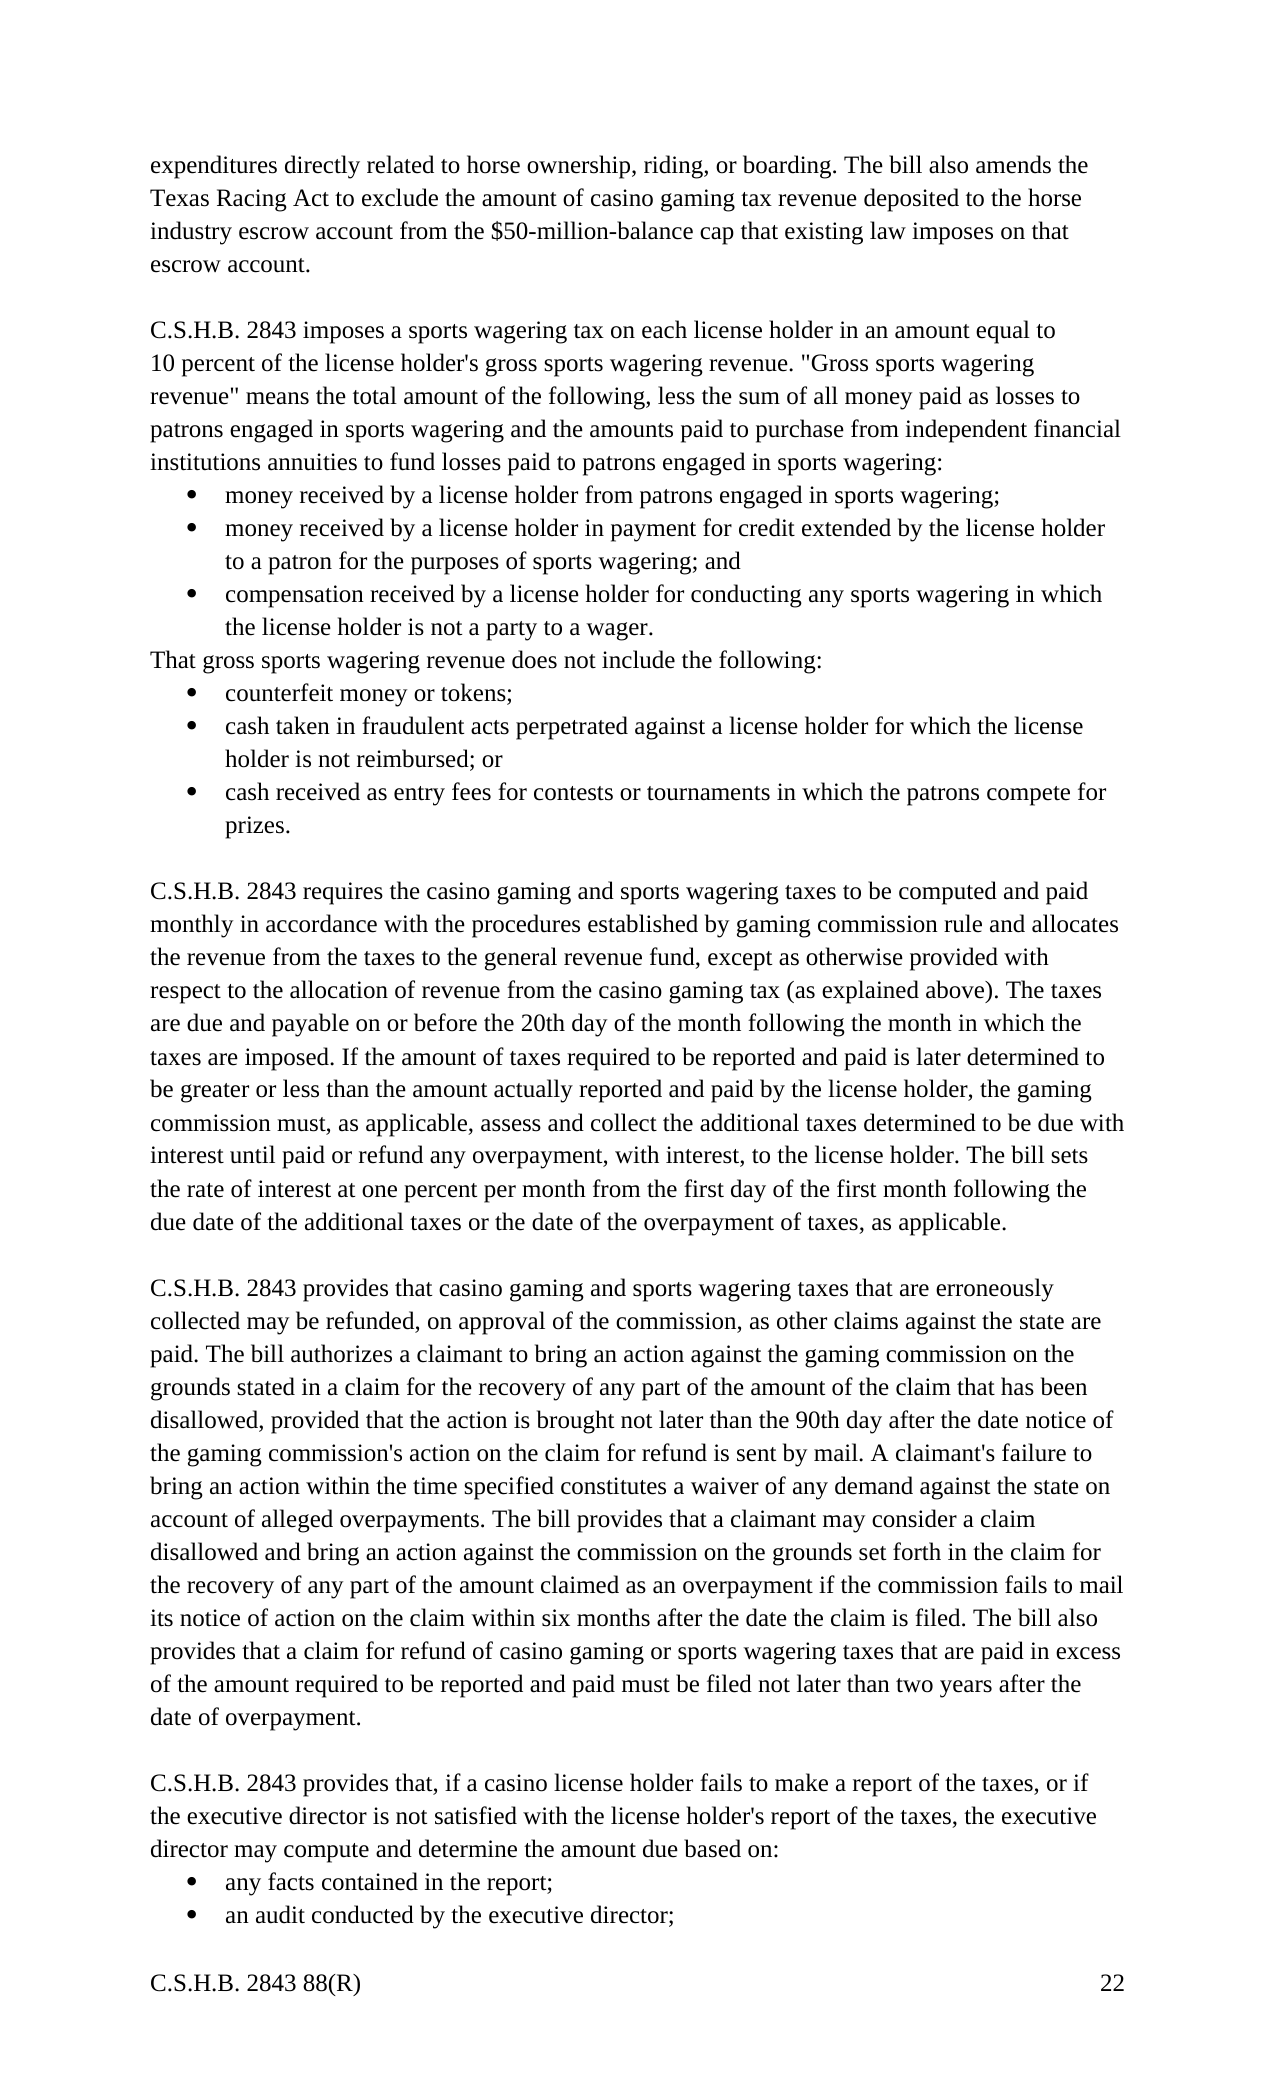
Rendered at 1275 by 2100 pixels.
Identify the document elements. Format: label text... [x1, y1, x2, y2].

list cash taken in fraudulent acts perpetrated against a license holder for which the license holder is not reimbursed; or [187, 711, 1125, 773]
list cash received as entry fees for contests or tournaments in which the patrons compete for prizes. [187, 777, 1125, 839]
list an audit conducted by the executive director; [187, 1900, 1125, 1929]
list any facts contained in the report; [187, 1867, 1125, 1896]
text C.S.H.B. 2843 imposes a sports wagering tax on each license holder in an amount equal to 10 percent of the license holder's gross sports wagering revenue. "Gross sports wagering revenue" means the total amount of the following, less the sum of all money paid as losses to patrons engaged in sports wagering and the amounts paid to purchase from independent financial institutions annuities to fund losses paid to patrons engaged in sports wagering: [150, 315, 1125, 476]
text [150, 150, 1125, 278]
list counterfeit money or tokens; [187, 678, 1125, 707]
text C.S.H.B. 2843 provides that casino gaming and sports wagering taxes that are erroneously collected may be refunded, on approval of the commission, as other claims against the state are paid. The bill authorizes a claimant to bring an action against the gaming commission on the grounds stated in a claim for the recovery of any part of the amount of the claim that has been disallowed, provided that the action is brought not later than the 90th day after the date notice of the gaming commission's action on the claim for refund is sent by mail. A claimant's failure to bring an action within the time specified constitutes a waiver of any demand against the state on account of alleged overpayments. The bill provides that a claimant may consider a claim disallowed and bring an action against the commission on the grounds set forth in the claim for the recovery of any part of the amount claimed as an overpayment if the commission fails to mail its notice of action on the claim within six months after the date the claim is filed. The bill also provides that a claim for refund of casino gaming or sports wagering taxes that are paid in excess of the amount required to be reported and paid must be filed not later than two years after the date of overpayment. [150, 1273, 1125, 1731]
list money received by a license holder from patrons engaged in sports wagering; [187, 480, 1125, 509]
list compensation received by a license holder for conducting any sports wagering in which the license holder is not a party to a wager. [187, 579, 1125, 641]
list money received by a license holder in payment for credit extended by the license holder to a patron for the purposes of sports wagering; and [187, 513, 1125, 575]
text That gross sports wagering revenue does not include the following: [150, 645, 1125, 674]
text C.S.H.B. 2843 requires the casino gaming and sports wagering taxes to be computed and paid monthly in accordance with the procedures established by gaming commission rule and allocates the revenue from the taxes to the general revenue fund, except as otherwise provided with respect to the allocation of revenue from the casino gaming tax (as explained above). The taxes are due and payable on or before the 20th day of the month following the month in which the taxes are imposed. If the amount of taxes required to be reported and paid is later determined to be greater or less than the amount actually reported and paid by the license holder, the gaming commission must, as applicable, assess and collect the additional taxes determined to be due with interest until paid or refund any overpayment, with interest, to the license holder. The bill sets the rate of interest at one percent per month from the first day of the first month following the due date of the additional taxes or the date of the overpayment of taxes, as applicable. [150, 876, 1125, 1235]
text C.S.H.B. 2843 provides that, if a casino license holder fails to make a report of the taxes, or if the executive director is not satisfied with the license holder's report of the taxes, the executive director may compute and determine the amount due based on: [150, 1768, 1125, 1863]
